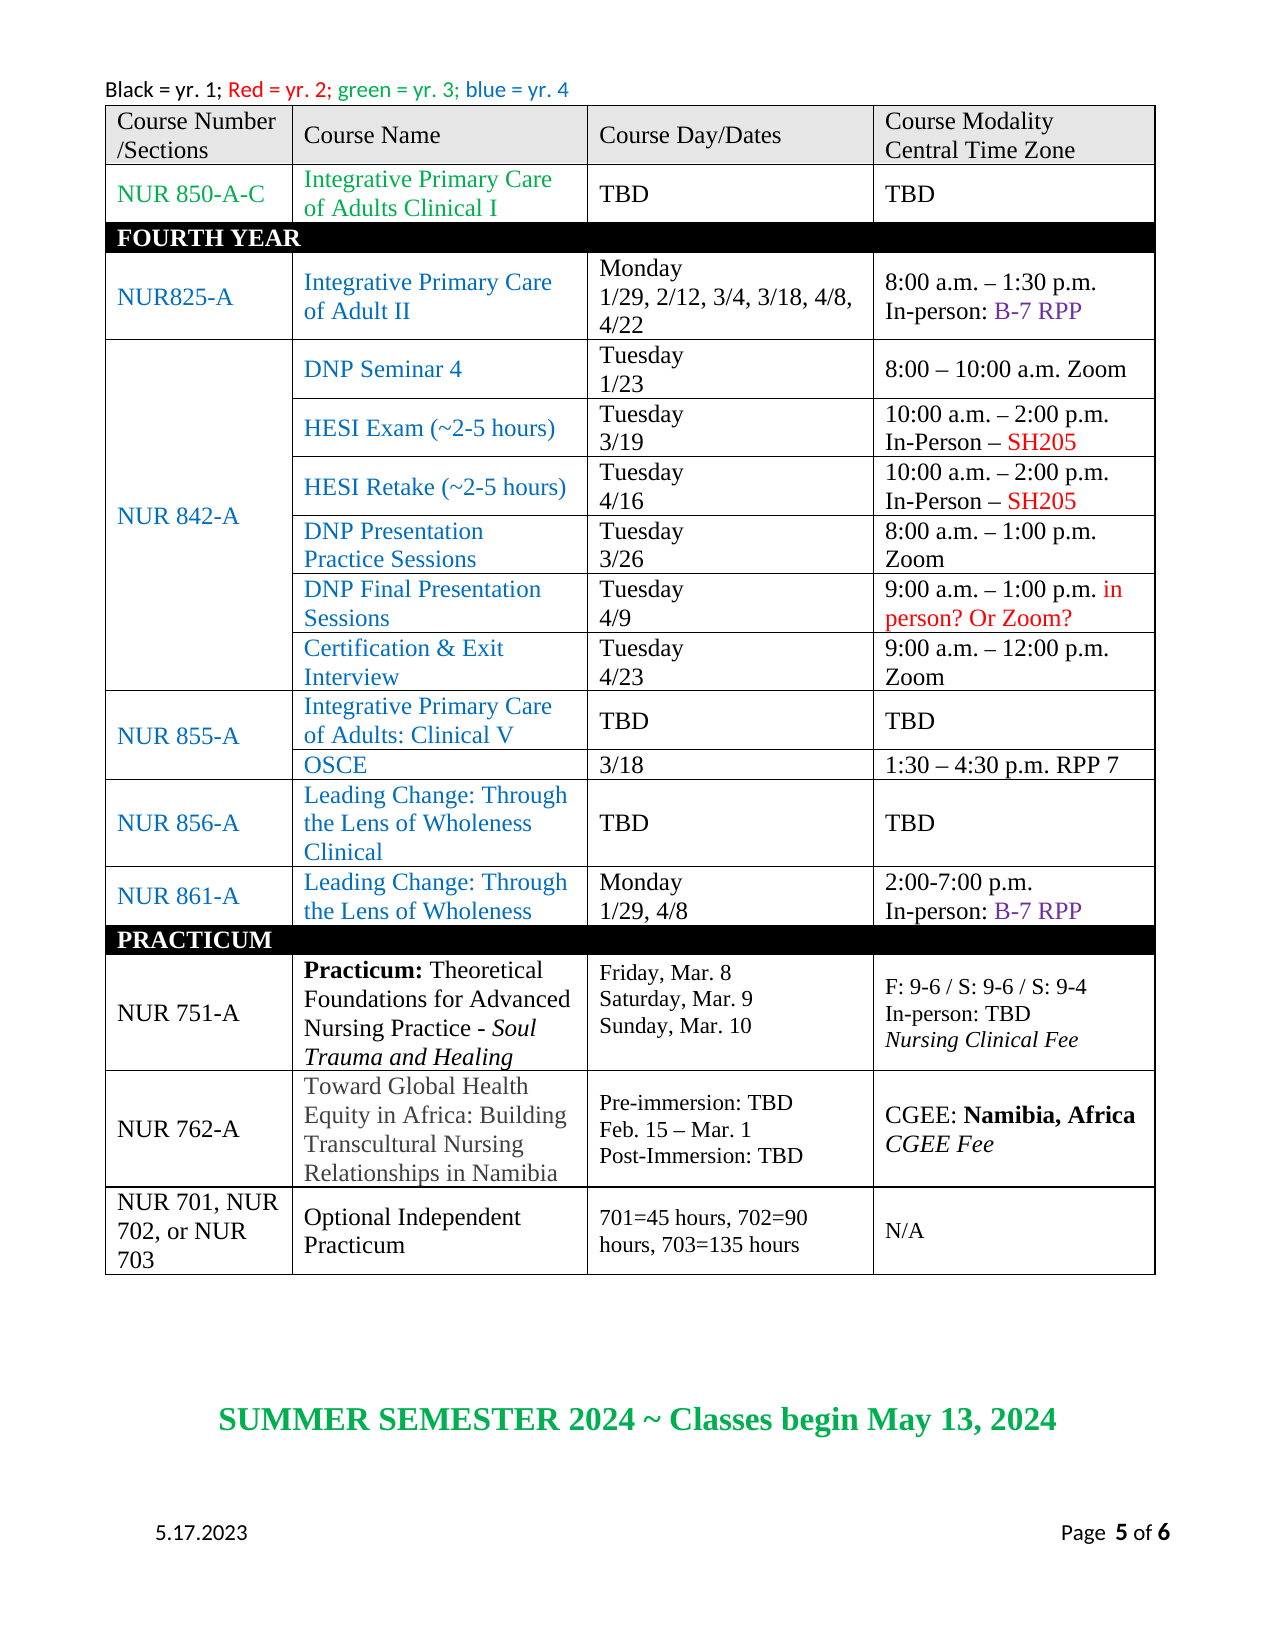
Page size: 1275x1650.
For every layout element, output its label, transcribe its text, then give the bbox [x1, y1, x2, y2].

table_cell N/A [874, 1188, 1154, 1274]
table_header Course Modality Central Time Zone [874, 106, 1154, 163]
table_cell [874, 926, 1154, 954]
table_cell Practicum: Theoretical Foundations for Advanced Nursing Practice - Soul Trauma and Healing [293, 955, 587, 1070]
table_cell 8:00 – 10:00 a.m. Zoom [874, 340, 1154, 398]
table_cell Optional Independent Practicum [293, 1188, 587, 1274]
table_cell Tuesday 3/19 [588, 399, 873, 456]
table_cell 9:00 a.m. – 1:00 p.m. in person? Or Zoom? [874, 574, 1154, 632]
table_cell NUR 842-A [106, 340, 292, 690]
table_cell F: 9-6 / S: 9-6 / S: 9-4 In-person: TBD Nursing Clinical Fee [874, 955, 1154, 1070]
table_cell Leading Change: Through the Lens of Wholeness Clinical [293, 780, 587, 866]
table_cell Monday 1/29, 2/12, 3/4, 3/18, 4/8, 4/22 [588, 253, 873, 339]
table_cell [588, 926, 873, 954]
table_cell Tuesday 4/9 [588, 574, 873, 632]
table_cell Monday 1/29, 4/8 [588, 867, 873, 924]
table_cell NUR 701, NUR 702, or NUR 703 [106, 1188, 292, 1274]
table_cell 10:00 a.m. – 2:00 p.m. In-Person – SH205 [874, 457, 1154, 515]
table_cell 10:00 a.m. – 2:00 p.m. In-Person – SH205 [874, 399, 1154, 456]
table_cell NUR 856-A [106, 780, 292, 866]
table_cell FOURTH YEAR [106, 223, 587, 252]
table_cell Tuesday 4/16 [588, 457, 873, 515]
table_cell CGEE: Namibia, Africa CGEE Fee [874, 1071, 1154, 1186]
table_cell DNP Seminar 4 [293, 340, 587, 398]
table_cell 8:00 a.m. – 1:30 p.m. In-person: B-7 RPP [874, 253, 1154, 339]
table_cell TBD [588, 691, 873, 749]
table_cell HESI Retake (~2-5 hours) [293, 457, 587, 515]
table_cell NUR 751-A [106, 955, 292, 1070]
table_cell TBD [874, 780, 1154, 866]
table_cell 2:00-7:00 p.m. In-person: B-7 RPP [874, 867, 1154, 924]
table_cell TBD [588, 165, 873, 222]
table_cell DNP Final Presentation Sessions [293, 574, 587, 632]
table_cell Integrative Primary Care of Adult II [293, 253, 587, 339]
table_cell [588, 223, 873, 252]
table_cell NUR 855-A [106, 691, 292, 779]
table_cell NUR 762-A [106, 1071, 292, 1186]
table_cell [293, 926, 587, 954]
table_cell Integrative Primary Care of Adults: Clinical V [293, 691, 587, 749]
table_cell [874, 223, 1154, 252]
table_cell PRACTICUM [106, 926, 292, 954]
table_cell TBD [874, 165, 1154, 222]
table_cell Integrative Primary Care of Adults Clinical I [293, 165, 587, 222]
table_cell OSCE [293, 750, 587, 779]
table_cell Friday, Mar. 8 Saturday, Mar. 9 Sunday, Mar. 10 [588, 955, 873, 1070]
table_cell TBD [588, 780, 873, 866]
table_cell Leading Change: Through the Lens of Wholeness [293, 867, 587, 924]
table_cell 1:30 – 4:30 p.m. RPP 7 [874, 750, 1154, 779]
table_cell Tuesday 3/26 [588, 516, 873, 573]
table_cell Certification & Exit Interview [293, 633, 587, 690]
table_cell 8:00 a.m. – 1:00 p.m. Zoom [874, 516, 1154, 573]
table_cell Pre-immersion: TBD Feb. 15 – Mar. 1 Post-Immersion: TBD [588, 1071, 873, 1186]
table_cell TBD [874, 691, 1154, 749]
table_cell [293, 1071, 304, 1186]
table_cell 3/18 [588, 750, 873, 779]
table_header Course Name [293, 106, 587, 163]
table_cell NUR825-A [106, 253, 292, 339]
text Summer Semester 2024 ~ Classes begin May 13, 2024 [105, 1275, 1170, 1437]
table_cell NUR 861-A [106, 867, 292, 924]
table_cell 701=45 hours, 702=90 hours, 703=135 hours [588, 1188, 873, 1274]
table_cell HESI Exam (~2-5 hours) [293, 399, 587, 456]
table_cell Tuesday 4/23 [588, 633, 873, 690]
table_header Course Day/Dates [588, 106, 873, 163]
table_cell NUR 850-A-C [106, 165, 292, 222]
table_cell Tuesday 1/23 [588, 340, 873, 398]
table_cell DNP Presentation Practice Sessions [293, 516, 587, 573]
table_cell Toward Global Health Equity in Africa: Building Transcultural Nursing Relationships in Namibia [524, 1071, 587, 1186]
table_header Course Number /Sections [106, 106, 292, 163]
table_cell 9:00 a.m. – 12:00 p.m. Zoom [874, 633, 1154, 690]
